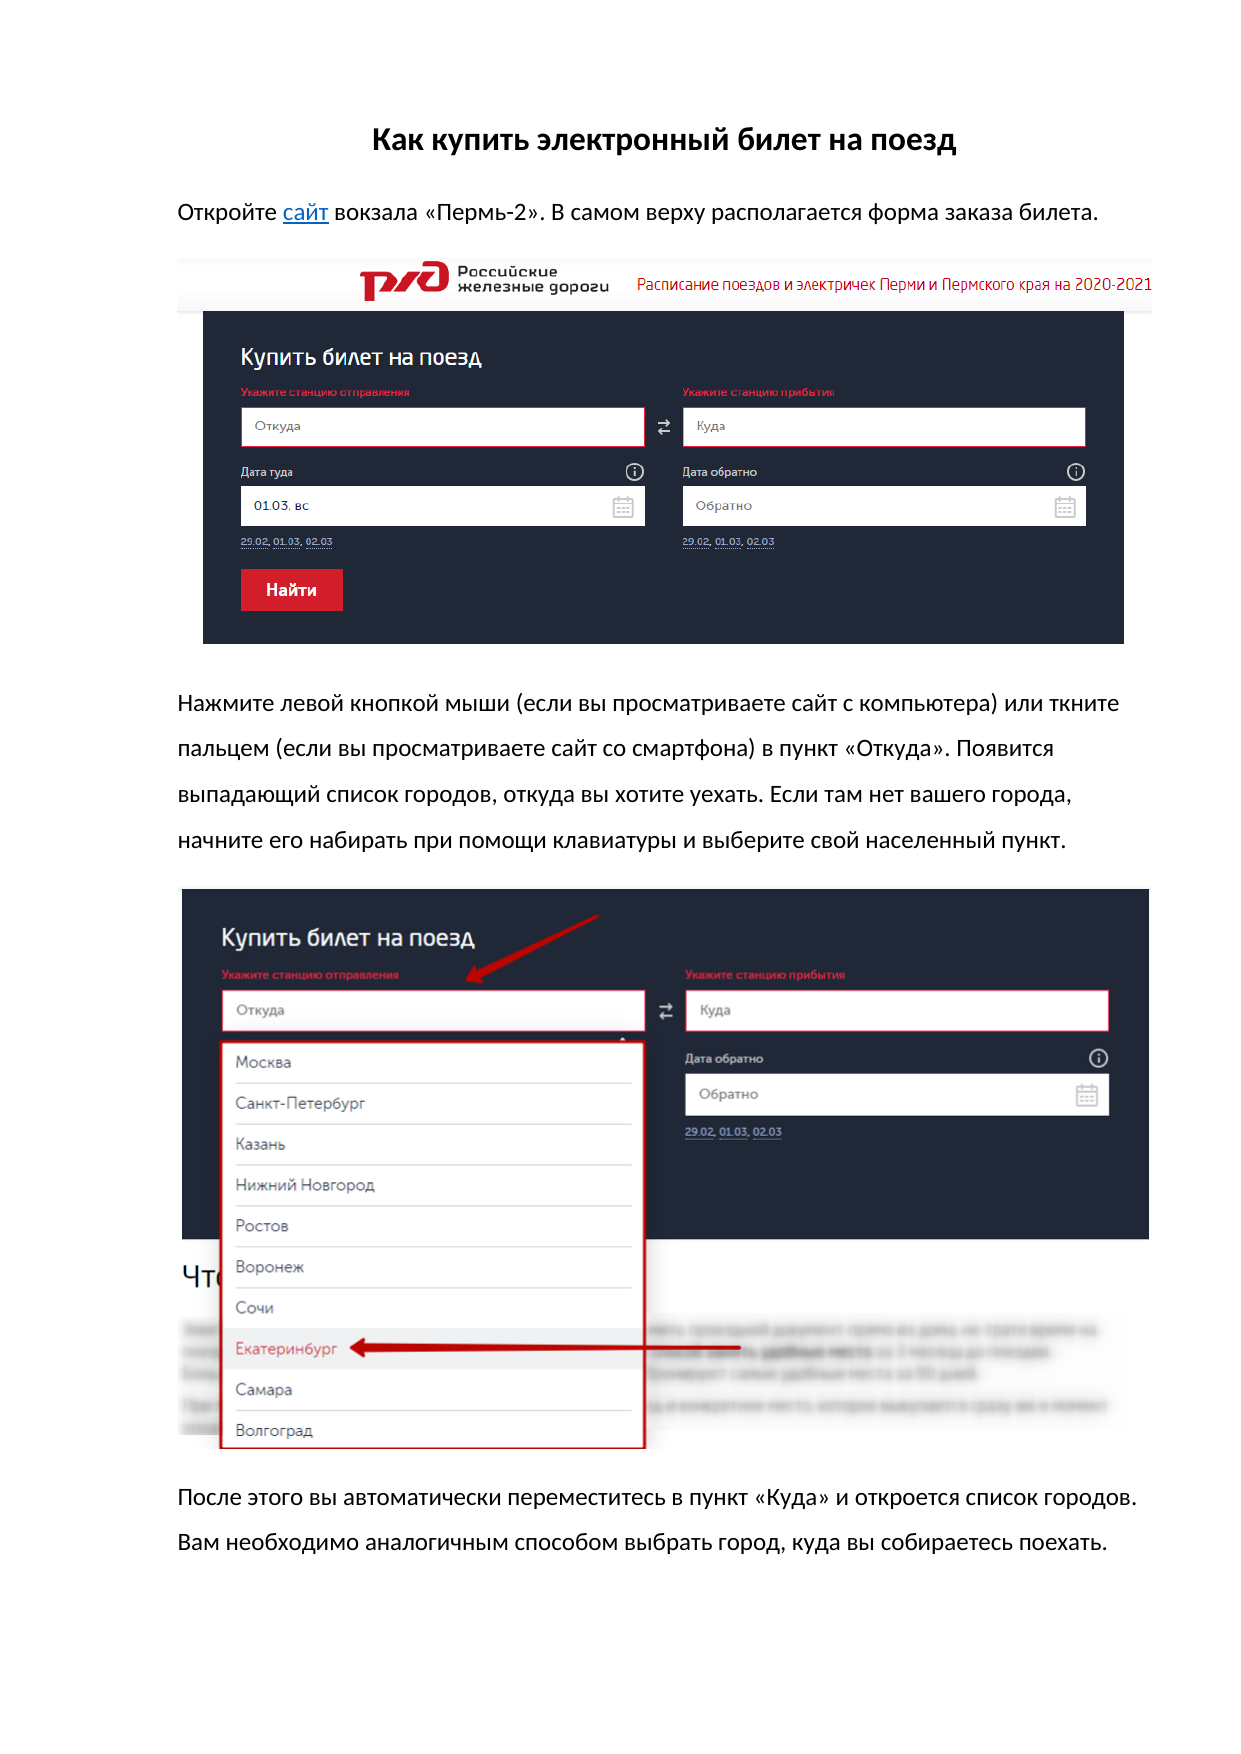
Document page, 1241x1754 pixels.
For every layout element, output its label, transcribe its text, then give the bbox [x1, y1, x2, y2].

picture [178, 886, 1151, 1449]
text Как купить электронный билет на поезд [177, 118, 1152, 159]
text Откройте сайт вокзала «Пермь-2». В самом верху располагается форма заказа билета. [177, 196, 1152, 226]
text После этого вы автоматически переместитесь в пункт «Куда» и откроется список городов. Вам необходимо аналогичным способом выбрать город, куда вы собираетесь поехать. [177, 1481, 1152, 1557]
picture [177, 258, 1152, 655]
text Нажмите левой кнопкой мыши (если вы просматриваете сайт с компьютера) или ткните пальцем (если вы просматриваете сайт со смартфона) в пункт «Откуда». Появится выпадающий список городов, откуда вы хотите уехать. Если там нет вашего города, начните его набирать при помощи клавиатуры и выберите свой населенный пункт. [177, 687, 1152, 854]
